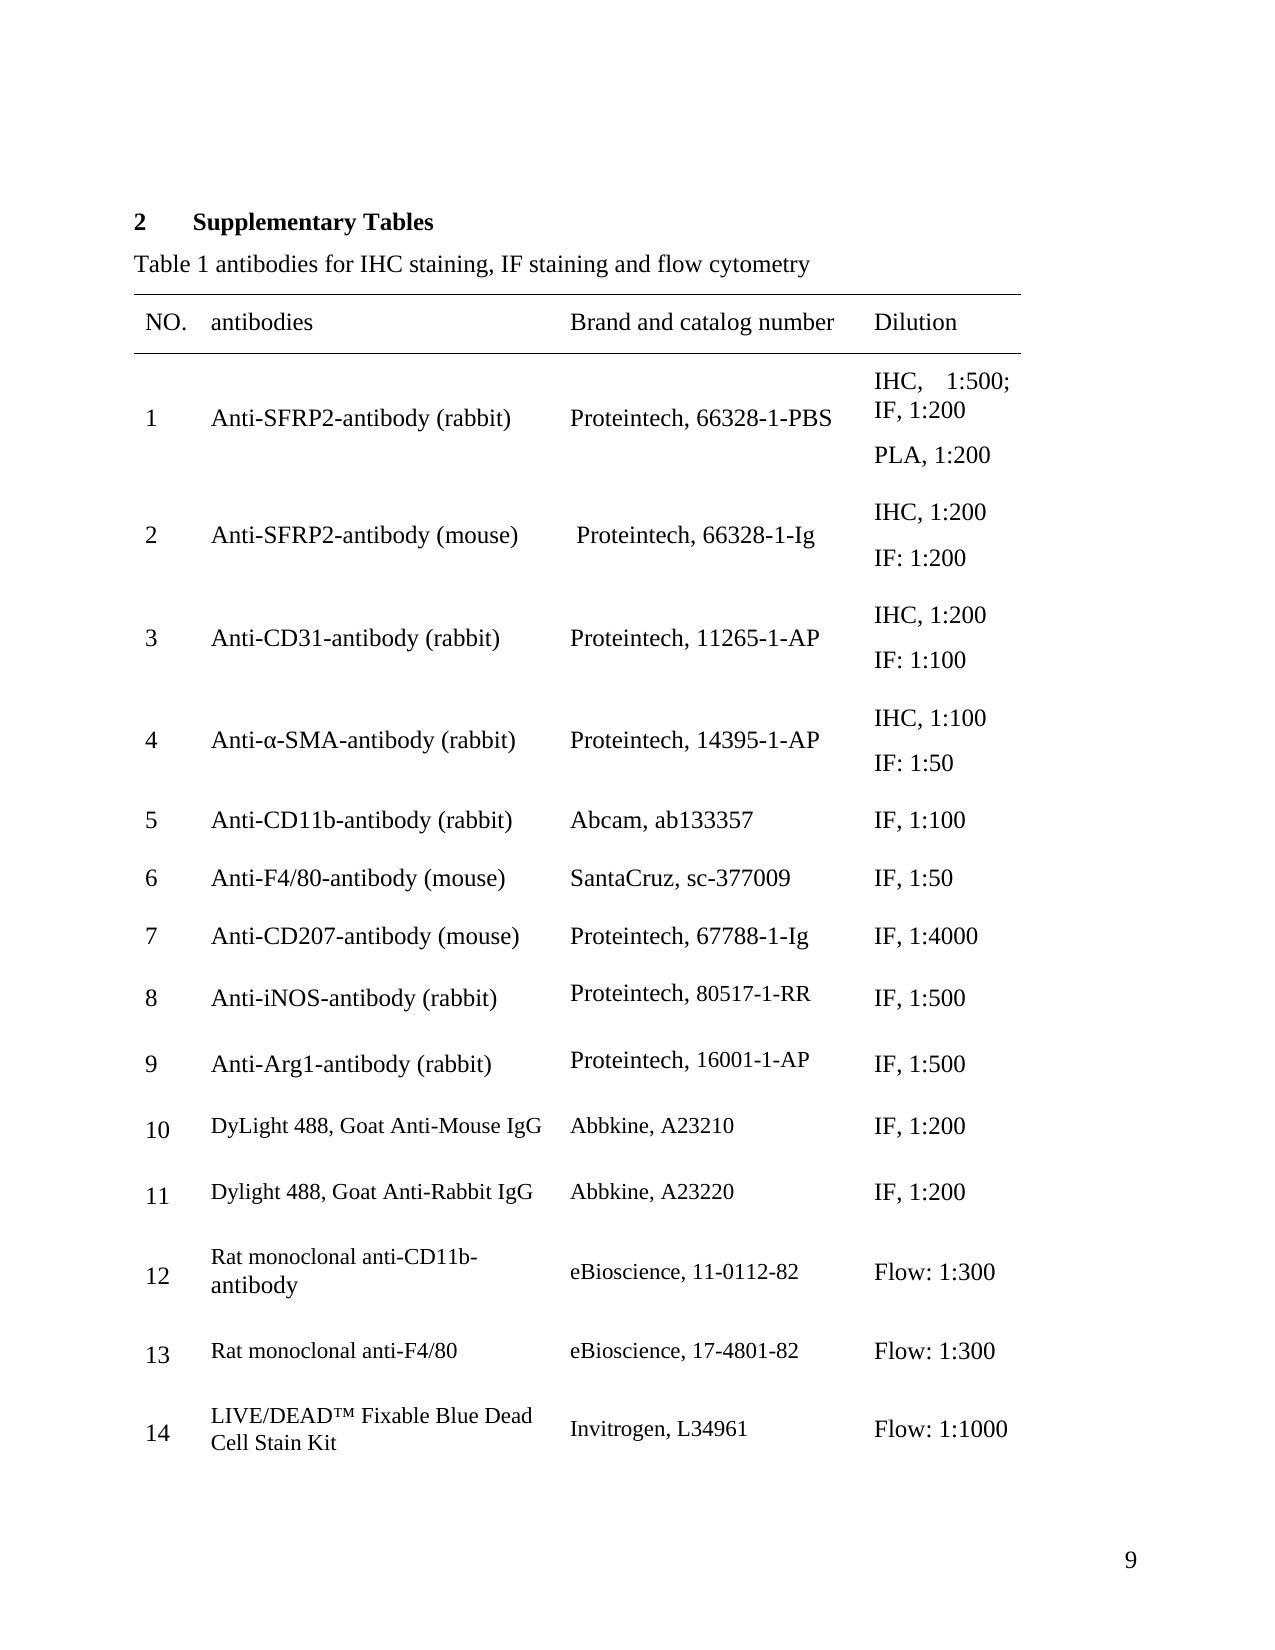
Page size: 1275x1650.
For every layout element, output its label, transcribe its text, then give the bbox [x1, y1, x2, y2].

table_cell IHC, 1:100 IF: 1:50 [863, 690, 1021, 793]
text Table 1 antibodies for IHC staining, IF staining and flow cytometry [133, 249, 1152, 277]
table_cell Flow: 1:1000 [863, 1390, 1021, 1480]
table_cell Proteintech, 66328-1-Ig [559, 485, 863, 588]
table_cell 5 [134, 793, 199, 851]
table_cell 9 [134, 1032, 199, 1098]
table_cell 14 [134, 1390, 199, 1480]
table_header Dilution [863, 295, 1021, 352]
table_cell IHC, 1:200 IF: 1:100 [863, 588, 1021, 690]
table_header antibodies [199, 295, 559, 352]
table_cell Abbkine, A23210 [559, 1099, 863, 1165]
table_cell IF, 1:500 [863, 966, 1021, 1032]
table_cell Anti-Arg1-antibody (rabbit) [199, 1032, 559, 1098]
table_cell DyLight 488, Goat Anti-Mouse IgG [199, 1099, 559, 1165]
table_cell Abbkine, A23220 [559, 1165, 863, 1231]
subtitle Supplementary Tables [133, 207, 1152, 236]
table_cell 8 [134, 966, 199, 1032]
table_cell Proteintech, 16001-1-AP [559, 1032, 863, 1098]
table_header NO. [134, 295, 199, 352]
table_cell Flow: 1:300 [863, 1324, 1021, 1390]
table_cell IHC, 1:500; IF, 1:200 PLA, 1:200 [863, 354, 1021, 485]
table_cell IF, 1:500 [863, 1032, 1021, 1098]
table_cell IF, 1:100 [863, 793, 1021, 851]
table_cell 6 [134, 851, 199, 908]
table_cell IF, 1:200 [863, 1165, 1021, 1231]
table_cell IHC, 1:200 IF: 1:200 [863, 485, 1021, 588]
table_cell Abcam, ab133357 [559, 793, 863, 851]
table_cell Dylight 488, Goat Anti-Rabbit IgG [199, 1165, 559, 1231]
table_cell Anti-α-SMA-antibody (rabbit) [199, 690, 559, 793]
table_cell Proteintech, 11265-1-AP [559, 588, 863, 690]
table_cell Proteintech, 66328-1-PBS [559, 354, 863, 485]
table_cell 7 [134, 908, 199, 966]
table_cell Rat monoclonal anti-CD11b-antibody [199, 1231, 559, 1323]
table_cell 3 [134, 588, 199, 690]
table_cell Flow: 1:300 [863, 1231, 1021, 1323]
table_cell Anti-CD207-antibody (mouse) [199, 908, 559, 966]
table_cell 1 [134, 354, 199, 485]
table_cell Anti-iNOS-antibody (rabbit) [199, 966, 559, 1032]
table_cell IF, 1:4000 [863, 908, 1021, 966]
table_cell Anti-CD31-antibody (rabbit) [199, 588, 559, 690]
table_cell 4 [134, 690, 199, 793]
table_header Brand and catalog number [559, 295, 863, 352]
table_cell IF, 1:200 [863, 1099, 1021, 1165]
table_cell Anti-F4/80-antibody (mouse) [199, 851, 559, 908]
table_cell Anti-CD11b-antibody (rabbit) [199, 793, 559, 851]
table_cell Anti-SFRP2-antibody (mouse) [199, 485, 559, 588]
table_cell 10 [134, 1099, 199, 1165]
table_cell Proteintech, 67788-1-Ig [559, 908, 863, 966]
table_cell 13 [134, 1324, 199, 1390]
table_cell Proteintech, 14395-1-AP [559, 690, 863, 793]
table_cell IF, 1:50 [863, 851, 1021, 908]
table_cell 2 [134, 485, 199, 588]
table_cell eBioscience, 17-4801-82 [559, 1324, 863, 1390]
table_cell Anti-SFRP2-antibody (rabbit) [199, 354, 559, 485]
table_cell 11 [134, 1165, 199, 1231]
table_cell Proteintech, 80517-1-RR [559, 966, 863, 1032]
table_cell eBioscience, 11-0112-82 [559, 1231, 863, 1323]
table_cell SantaCruz, sc-377009 [559, 851, 863, 908]
table_cell Invitrogen, L34961 [559, 1390, 863, 1480]
table_cell LIVE/DEAD™ Fixable Blue Dead Cell Stain Kit [199, 1390, 559, 1480]
table_cell 12 [134, 1231, 199, 1323]
table_cell Rat monoclonal anti-F4/80 [199, 1324, 559, 1390]
